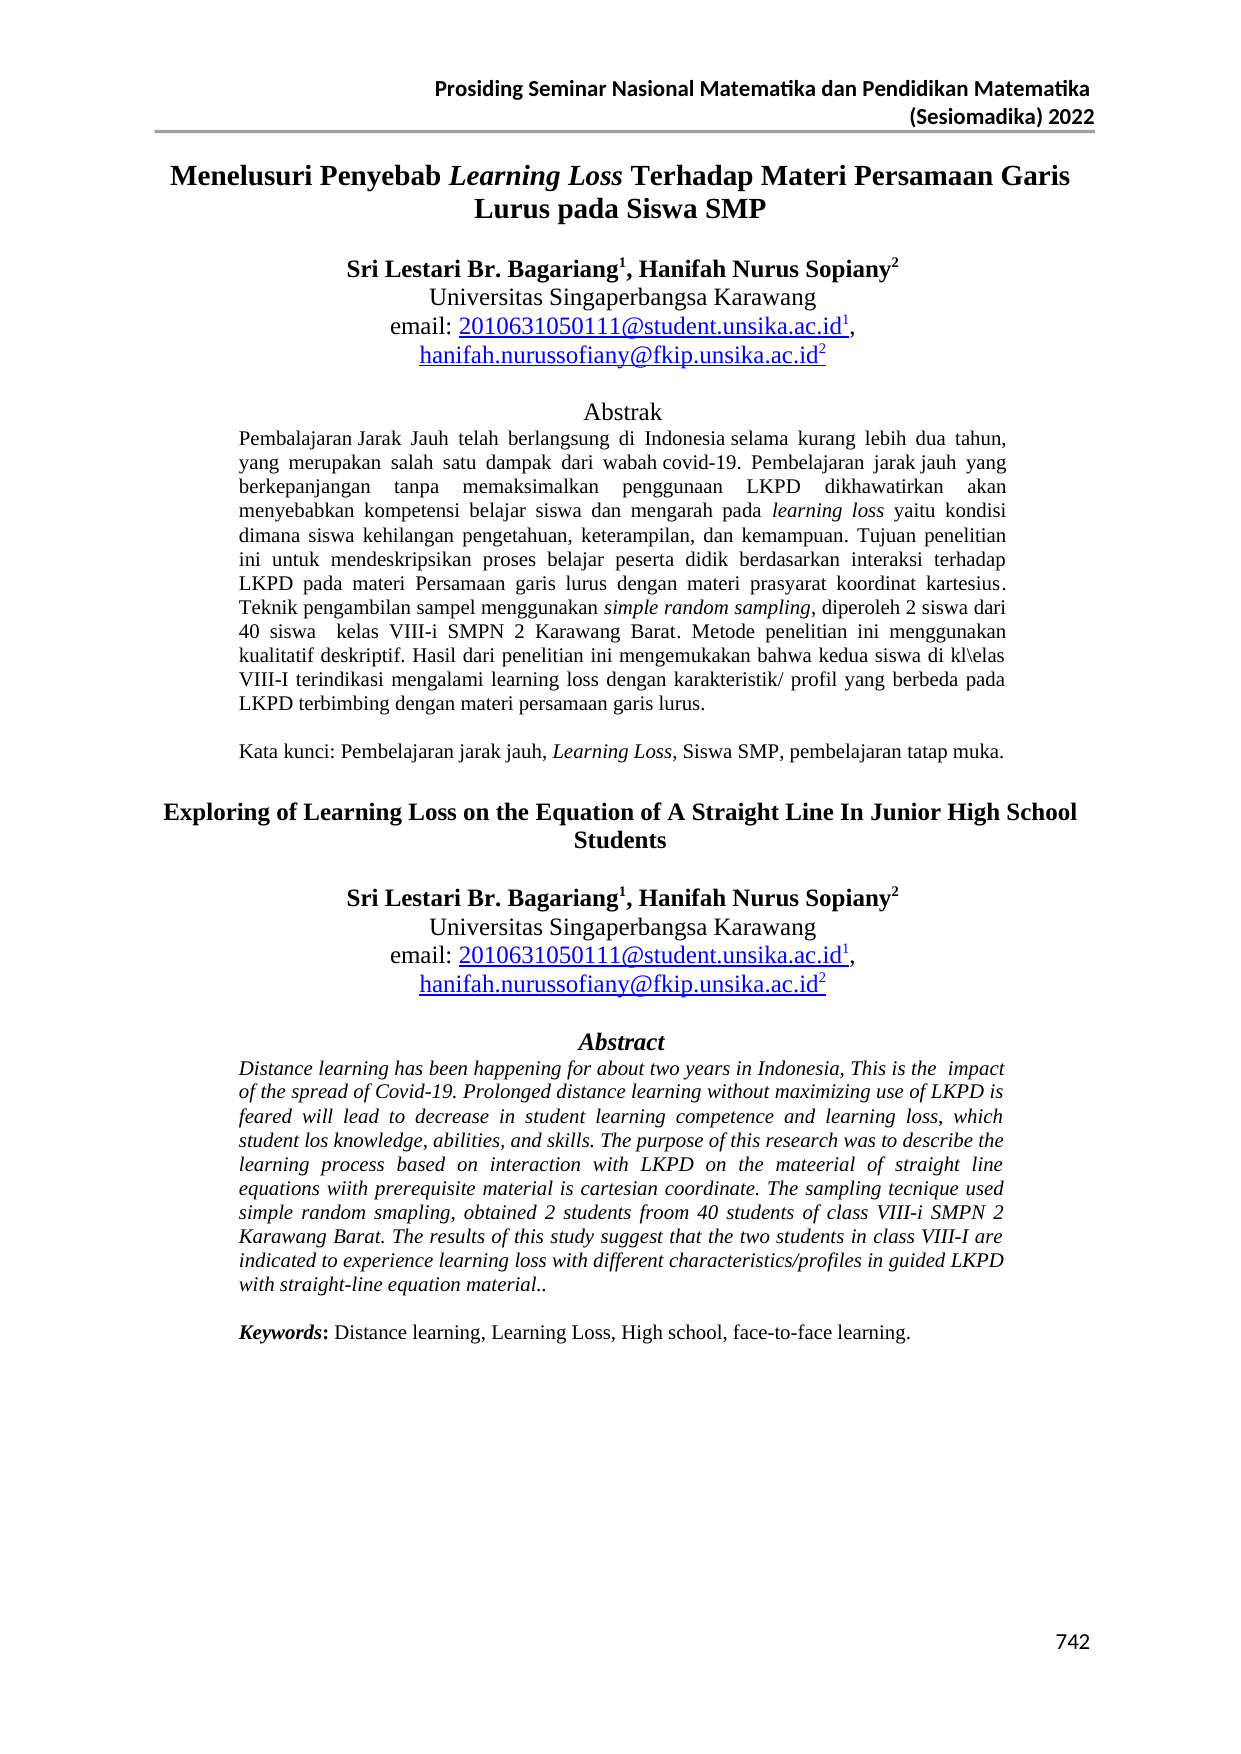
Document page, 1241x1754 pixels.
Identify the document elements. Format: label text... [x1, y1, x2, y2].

text Menelusuri Penyebab Learning Loss Terhadap Materi Persamaan Garis Lurus pada Siswa SMP [150, 158, 1090, 225]
text Sri Lestari Br. Bagariang1, Hanifah Nurus Sopiany2 [239, 254, 1006, 282]
text Abstrak [239, 397, 1006, 426]
text Kata kunci: Pembelajaran jarak jauh, Learning Loss, Siswa SMP, pembelajaran tatap muka. [239, 739, 1006, 763]
text Universitas Singaperbangsa Karawang [239, 912, 1006, 940]
text email: 2010631050111@student.unsika.ac.id1, hanifah.nurussofiany@fkip.unsika.ac.id2 [239, 311, 1006, 369]
text Pembalajaran.Jarak Jauh telah berlangsung di Indonesia.selama kurang lebih dua tahun, yang merupakan salah satu dampak dari wabah.covid-19. Pembelajaran jarak.jauh yang berkepanjangan tanpa memaksimalkan penggunaan LKPD dikhawatirkan akan menyebabkan kompetensi belajar siswa dan mengarah pada learning loss yaitu kondisi dimana siswa kehilangan pengetahuan, keterampilan, dan kemampuan. Tujuan penelitian ini untuk mendeskripsikan proses belajar peserta didik berdasarkan interaksi terhadap LKPD pada materi Persamaan garis lurus dengan materi prasyarat koordinat kartesius. Teknik pengambilan sampel menggunakan simple random sampling, diperoleh 2 siswa dari 40 siswa kelas VIII-i SMPN 2 Karawang Barat. Metode penelitian ini menggunakan kualitatif deskriptif. Hasil dari penelitian ini mengemukakan bahwa kedua siswa di kl\elas VIII-I terindikasi mengalami learning loss dengan karakteristik/ profil yang berbeda pada LKPD terbimbing dengan materi persamaan garis lurus. [239, 426, 1006, 715]
text Exploring of Learning Loss on the Equation of A Straight Line In Junior High School Students [150, 797, 1090, 854]
text Sri Lestari Br. Bagariang1, Hanifah Nurus Sopiany2 [239, 883, 1006, 912]
text Abstract [239, 1027, 1006, 1055]
text Distance learning has been happening for about two years in Indonesia, This is the. impact of the spread of Covid-19. Prolonged distance learning without maximizing use of LKPD is feared will lead to decrease in student learning competence and learning loss, which student los knowledge, abilities, and skills. The purpose of this research was to describe the learning process based on interaction with LKPD on the mateerial of straight line equations wiith prerequisite material is cartesian coordinate. The sampling tecnique used simple random smapling, obtained 2 students froom 40 students of class VIII-i SMPN 2 Karawang Barat. The results of this study suggest that the two students in class VIII-I are indicated to experience learning loss with different characteristics/profiles in guided LKPD with straight-line equation material.. [239, 1055, 1006, 1296]
text email: 2010631050111@student.unsika.ac.id1, hanifah.nurussofiany@fkip.unsika.ac.id2 [239, 940, 1006, 998]
text Keywords: Distance learning, Learning Loss, High school, face-to-face learning. [239, 1320, 1006, 1344]
text Universitas Singaperbangsa Karawang [239, 282, 1006, 311]
